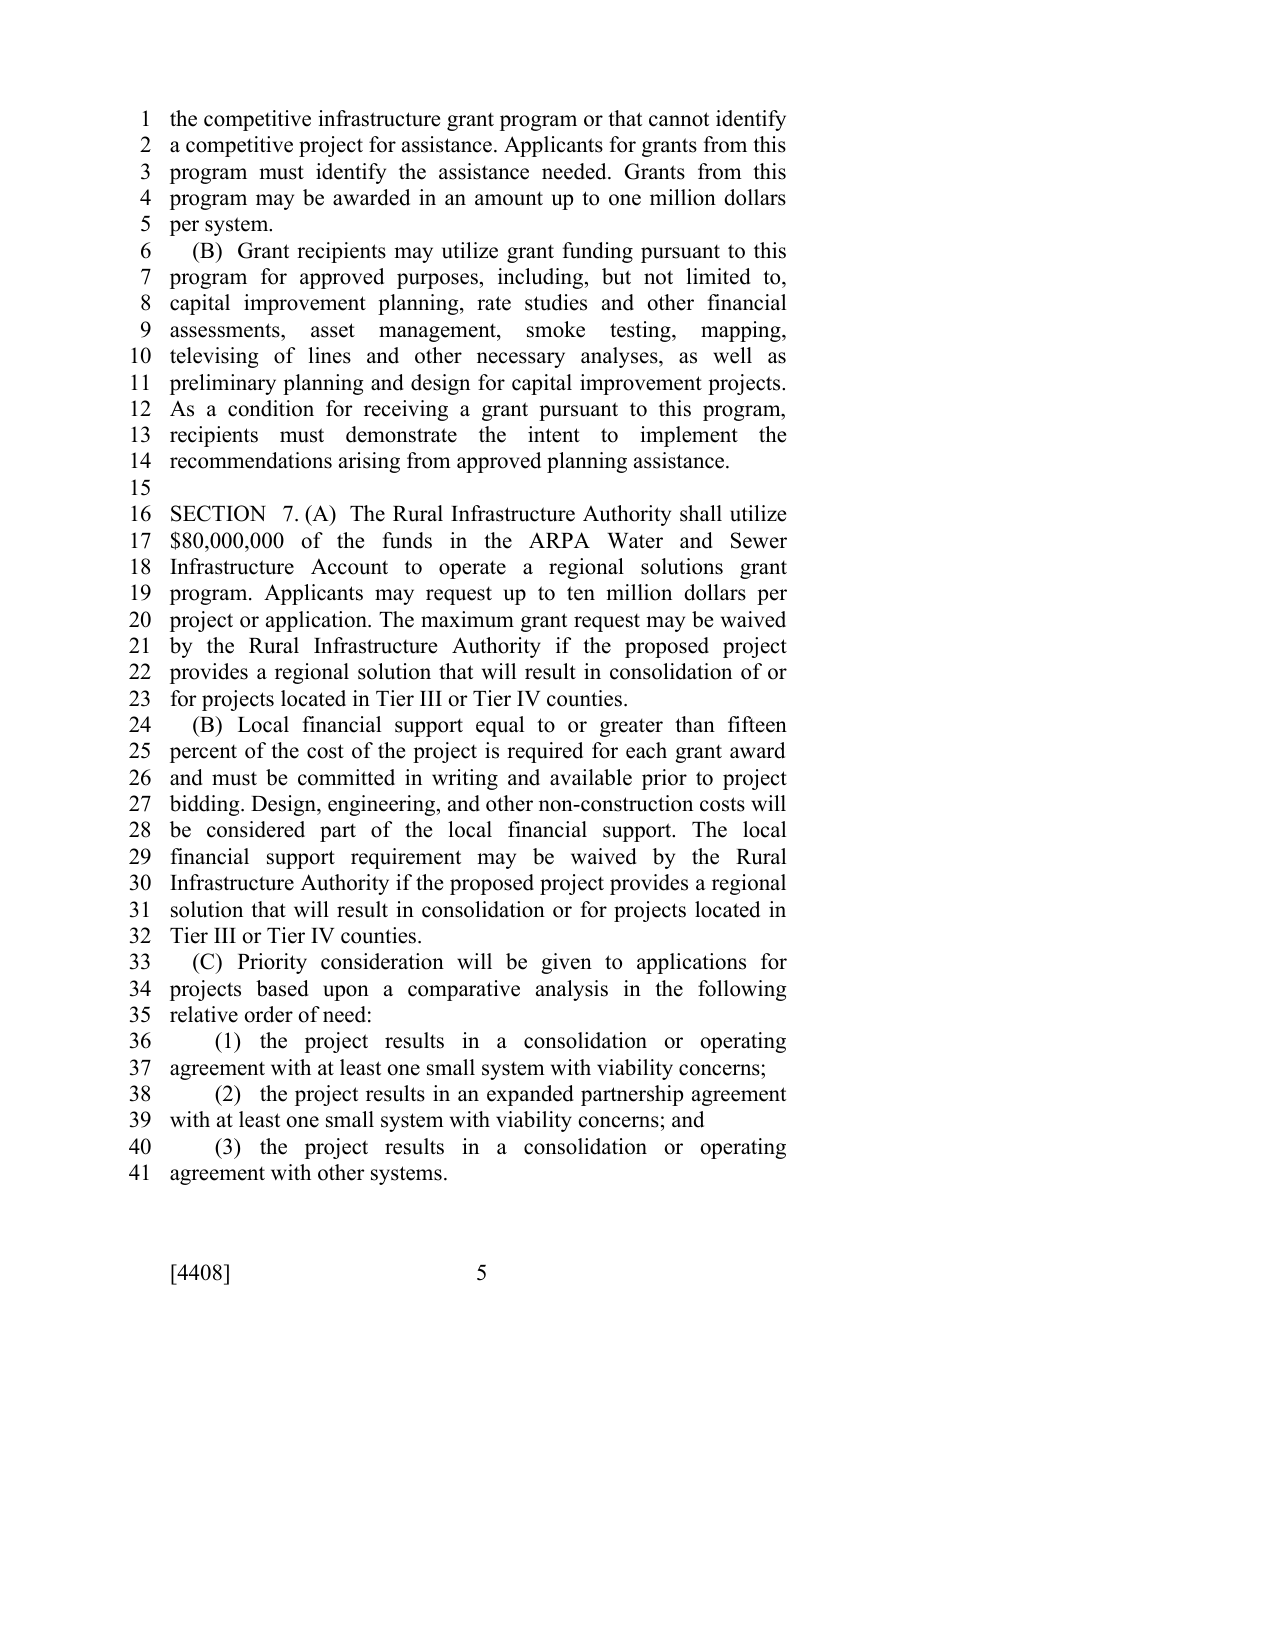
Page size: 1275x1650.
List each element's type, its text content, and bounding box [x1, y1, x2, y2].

text (B) Local financial support equal to or greater than fifteen percent of the cost of the project is required for each grant award and must be committed in writing and available prior to project bidding. Design, engineering, and other non-construction costs will be considered part of the local financial support. The local financial support requirement may be waived by the Rural Infrastructure Authority if the proposed project provides a regional solution that will result in consolidation or for projects located in Tier III or Tier IV counties. [169, 711, 787, 948]
text (B) Grant recipients may utilize grant funding pursuant to this program for approved purposes, including, but not limited to, capital improvement planning, rate studies and other financial assessments, asset management, smoke testing, mapping, televising of lines and other necessary analyses, as well as preliminary planning and design for capital improvement projects. As a condition for receiving a grant pursuant to this program, recipients must demonstrate the intent to implement the recommendations arising from approved planning assistance. [169, 237, 787, 474]
text (C) Priority consideration will be given to applications for projects based upon a comparative analysis in the following relative order of need: [169, 948, 787, 1027]
text (2) the project results in an expanded partnership agreement with at least one small system with viability concerns; and [169, 1080, 787, 1133]
text (1) the project results in a consolidation or operating agreement with at least one small system with viability concerns; [169, 1027, 787, 1080]
text (3) the project results in a consolidation or operating agreement with other systems. [169, 1133, 787, 1186]
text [169, 105, 787, 237]
text SECTION 7. (A) The Rural Infrastructure Authority shall utilize $80,000,000 of the funds in the ARPA Water and Sewer Infrastructure Account to operate a regional solutions grant program. Applicants may request up to ten million dollars per project or application. The maximum grant request may be waived by the Rural Infrastructure Authority if the proposed project provides a regional solution that will result in consolidation of or for projects located in Tier III or Tier IV counties. [169, 500, 787, 711]
